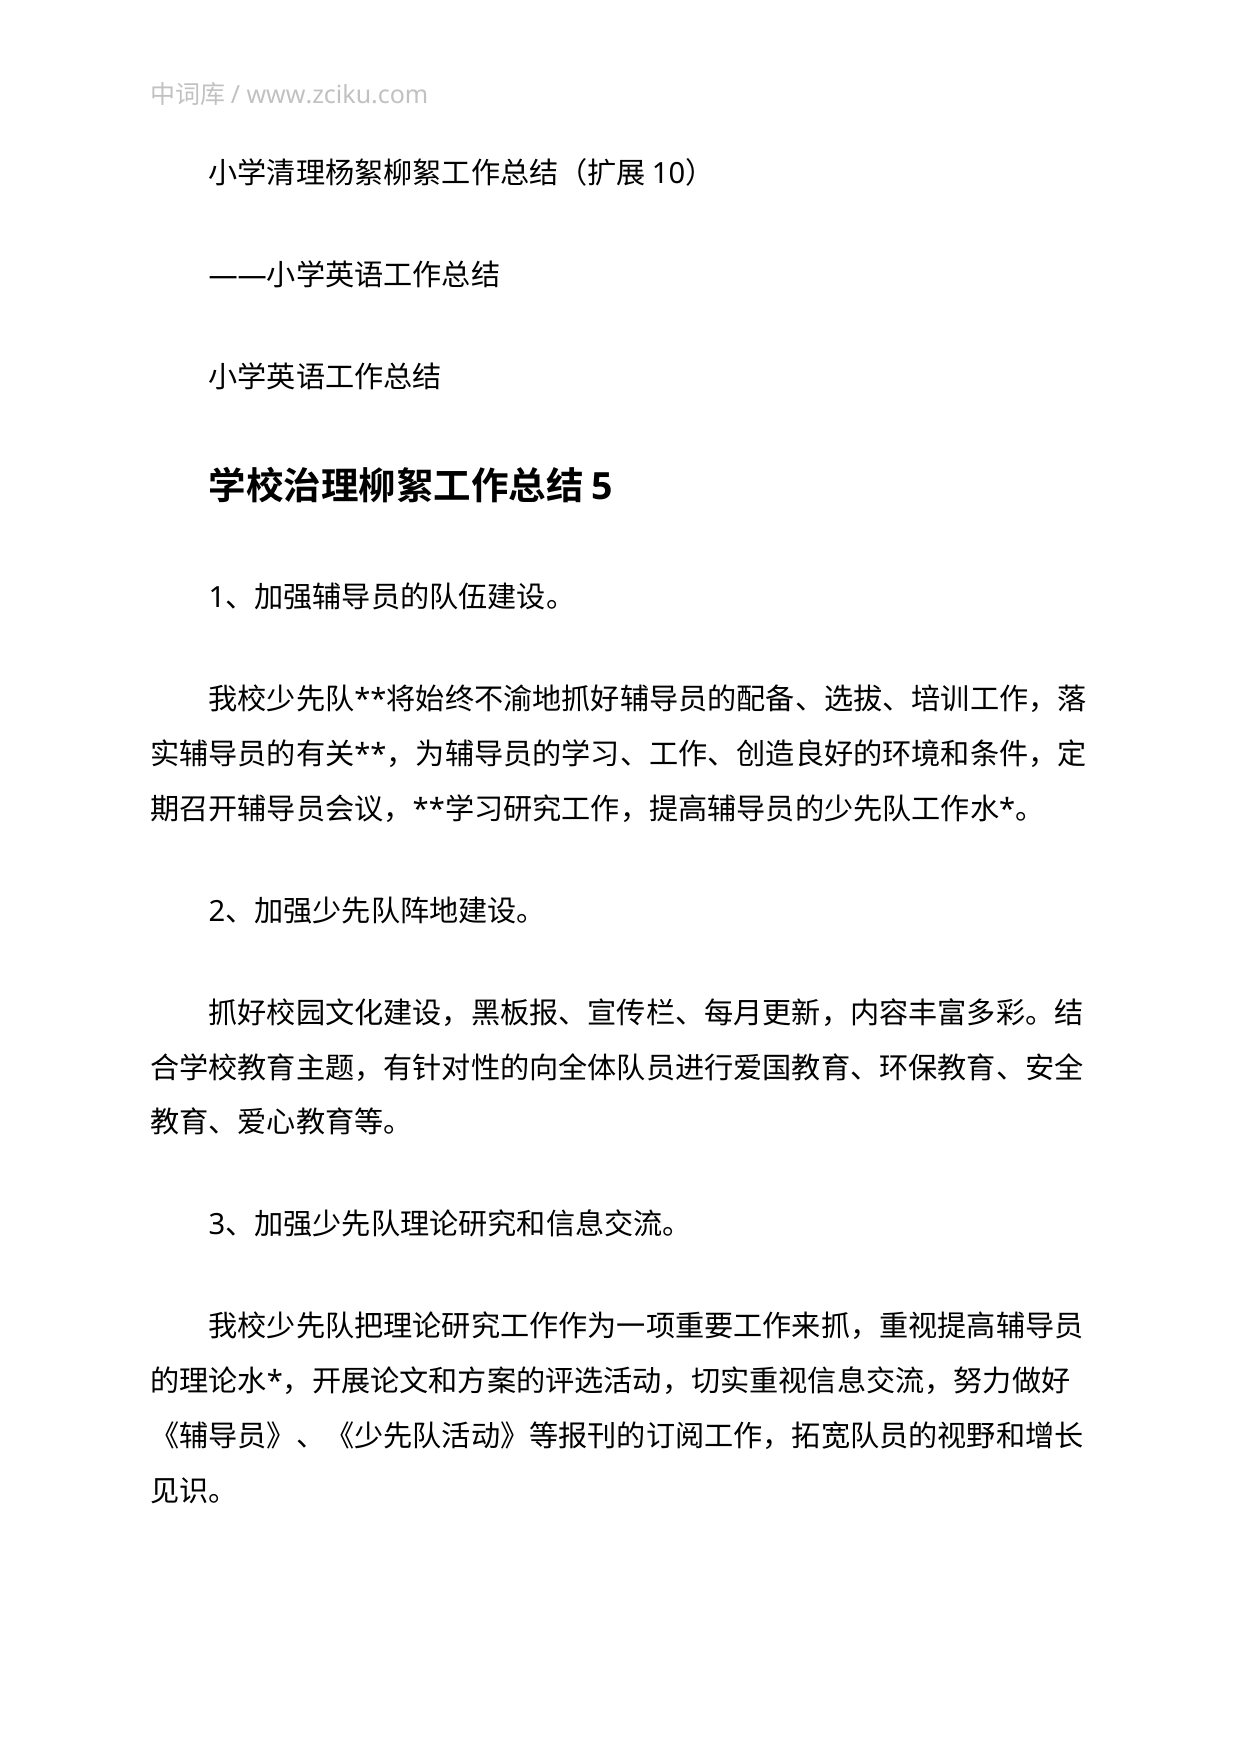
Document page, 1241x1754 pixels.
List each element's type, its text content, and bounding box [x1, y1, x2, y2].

text 3、加强少先队理论研究和信息交流。 [150, 1201, 1090, 1243]
text 抓好校园文化建设，黑板报、宣传栏、每月更新，内容丰富多彩。结合学校教育主题，有针对性的向全体队员进行爱国教育、环保教育、安全教育、爱心教育等。 [150, 989, 1090, 1141]
text 学校治理柳絮工作总结5 [150, 456, 1090, 510]
text 我校少先队把理论研究工作作为一项重要工作来抓，重视提高辅导员的理论水*，开展论文和方案的评选活动，切实重视信息交流，努力做好《辅导员》、《少先队活动》等报刊的订阅工作，拓宽队员的视野和增长见识。 [150, 1303, 1090, 1510]
text 我校少先队**将始终不渝地抓好辅导员的配备、选拔、培训工作，落实辅导员的有关**，为辅导员的学习、工作、创造良好的环境和条件，定期召开辅导员会议，**学习研究工作，提高辅导员的少先队工作水*。 [150, 675, 1090, 828]
text 小学清理杨絮柳絮工作总结（扩展10） [150, 150, 1090, 192]
text 小学英语工作总结 [150, 354, 1090, 396]
text 2、加强少先队阵地建设。 [150, 887, 1090, 930]
text ——小学英语工作总结 [150, 252, 1090, 294]
text 1、加强辅导员的队伍建设。 [150, 573, 1090, 616]
